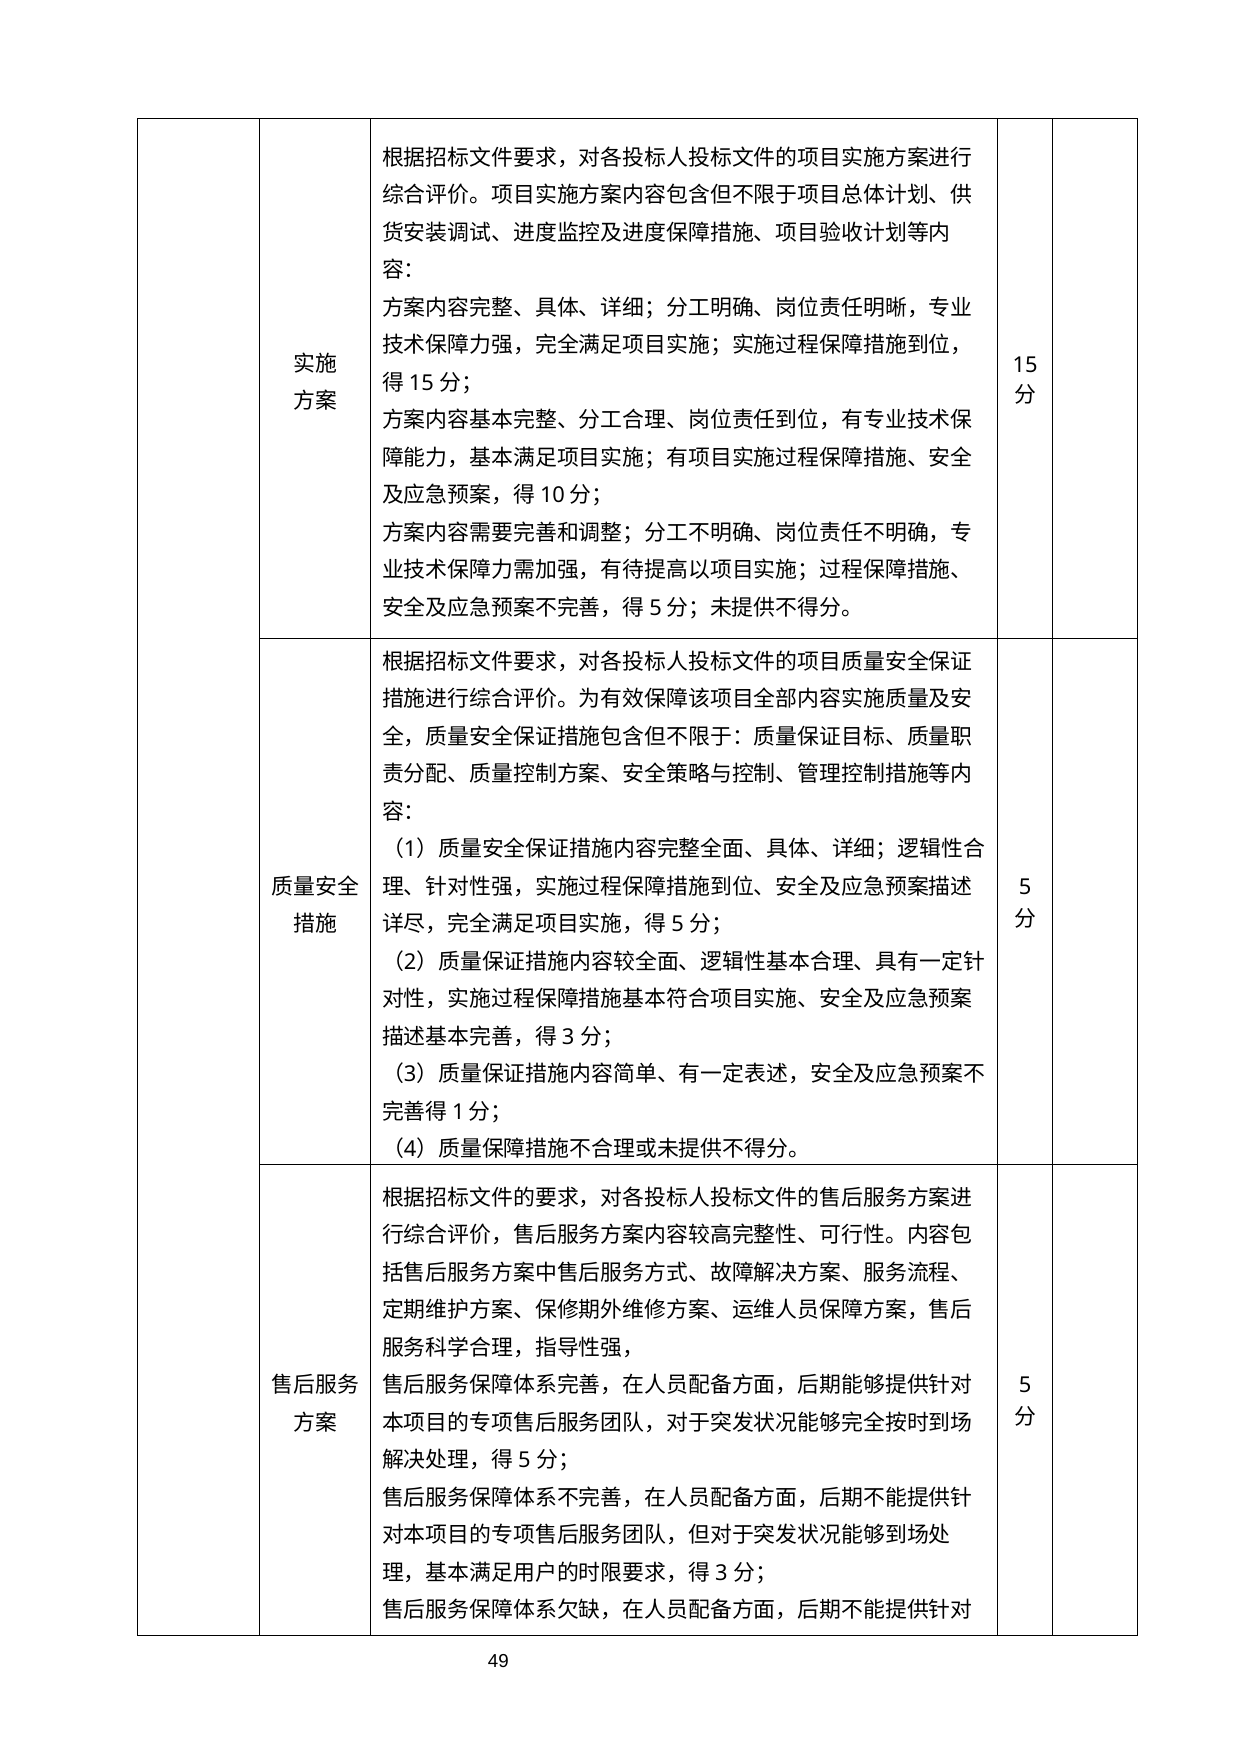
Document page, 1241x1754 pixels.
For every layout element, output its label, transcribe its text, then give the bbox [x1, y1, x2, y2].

table_cell 质量安全措施 [260, 639, 370, 1164]
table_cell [371, 1165, 997, 1635]
table_cell 5分 [998, 639, 1052, 1164]
table_cell 售后服务方案 [260, 1165, 370, 1635]
table_cell [1053, 119, 1137, 638]
table_cell [1053, 1165, 1137, 1635]
table_cell 15分 [998, 119, 1052, 638]
table_cell 根据招标文件要求，对各投标人投标文件的项目实施方案进行综合评价。项目实施方案内容包含但不限于项目总体计划、供货安装调试、进度监控及进度保障措施、项目验收计划等内容： 方案内容完整、具体、详细；分工明确、岗位责任明晰，专业技术保障力强，完全满足项目实施；实施过程保障措施到位，得 15 分； 方案内容基本完整、分工合理、岗位责任到位，有专业技术保障能力，基本满足项目实施；有项目实施过程保障措施、安全及应急预案，得 10分； 方案内容需要完善和调整；分工不明确、岗位责任不明确，专业技术保障力需加强，有待提高以项目实施；过程保障措施、安全及应急预案不完善，得 5分；未提供不得分。 [371, 119, 997, 638]
table_cell [1053, 639, 1137, 1164]
table_cell 5分 [998, 1165, 1052, 1635]
table_cell 根据招标文件要求，对各投标人投标文件的项目质量安全保证措施进行综合评价。为有效保障该项目全部内容实施质量及安全，质量安全保证措施包含但不限于：质量保证目标、质量职责分配、质量控制方案、安全策略与控制、管理控制措施等内容： 质量安全保证措施内容完整全面、具体、详细；逻辑性合理、针对性强，实施过程保障措施到位、安全及应急预案描述详尽，完全满足项目实施，得 5 分； （2）质量保证措施内容较全面、逻辑性基本合理、具有一定针对性，实施过程保障措施基本符合项目实施、安全及应急预案描述基本完善，得 3 分； （3）质量保证措施内容简单、有一定表述，安全及应急预案不完善得1分； （4）质量保障措施不合理或未提供不得分。 [371, 639, 997, 1164]
table_cell 实施 方案 [260, 119, 370, 638]
